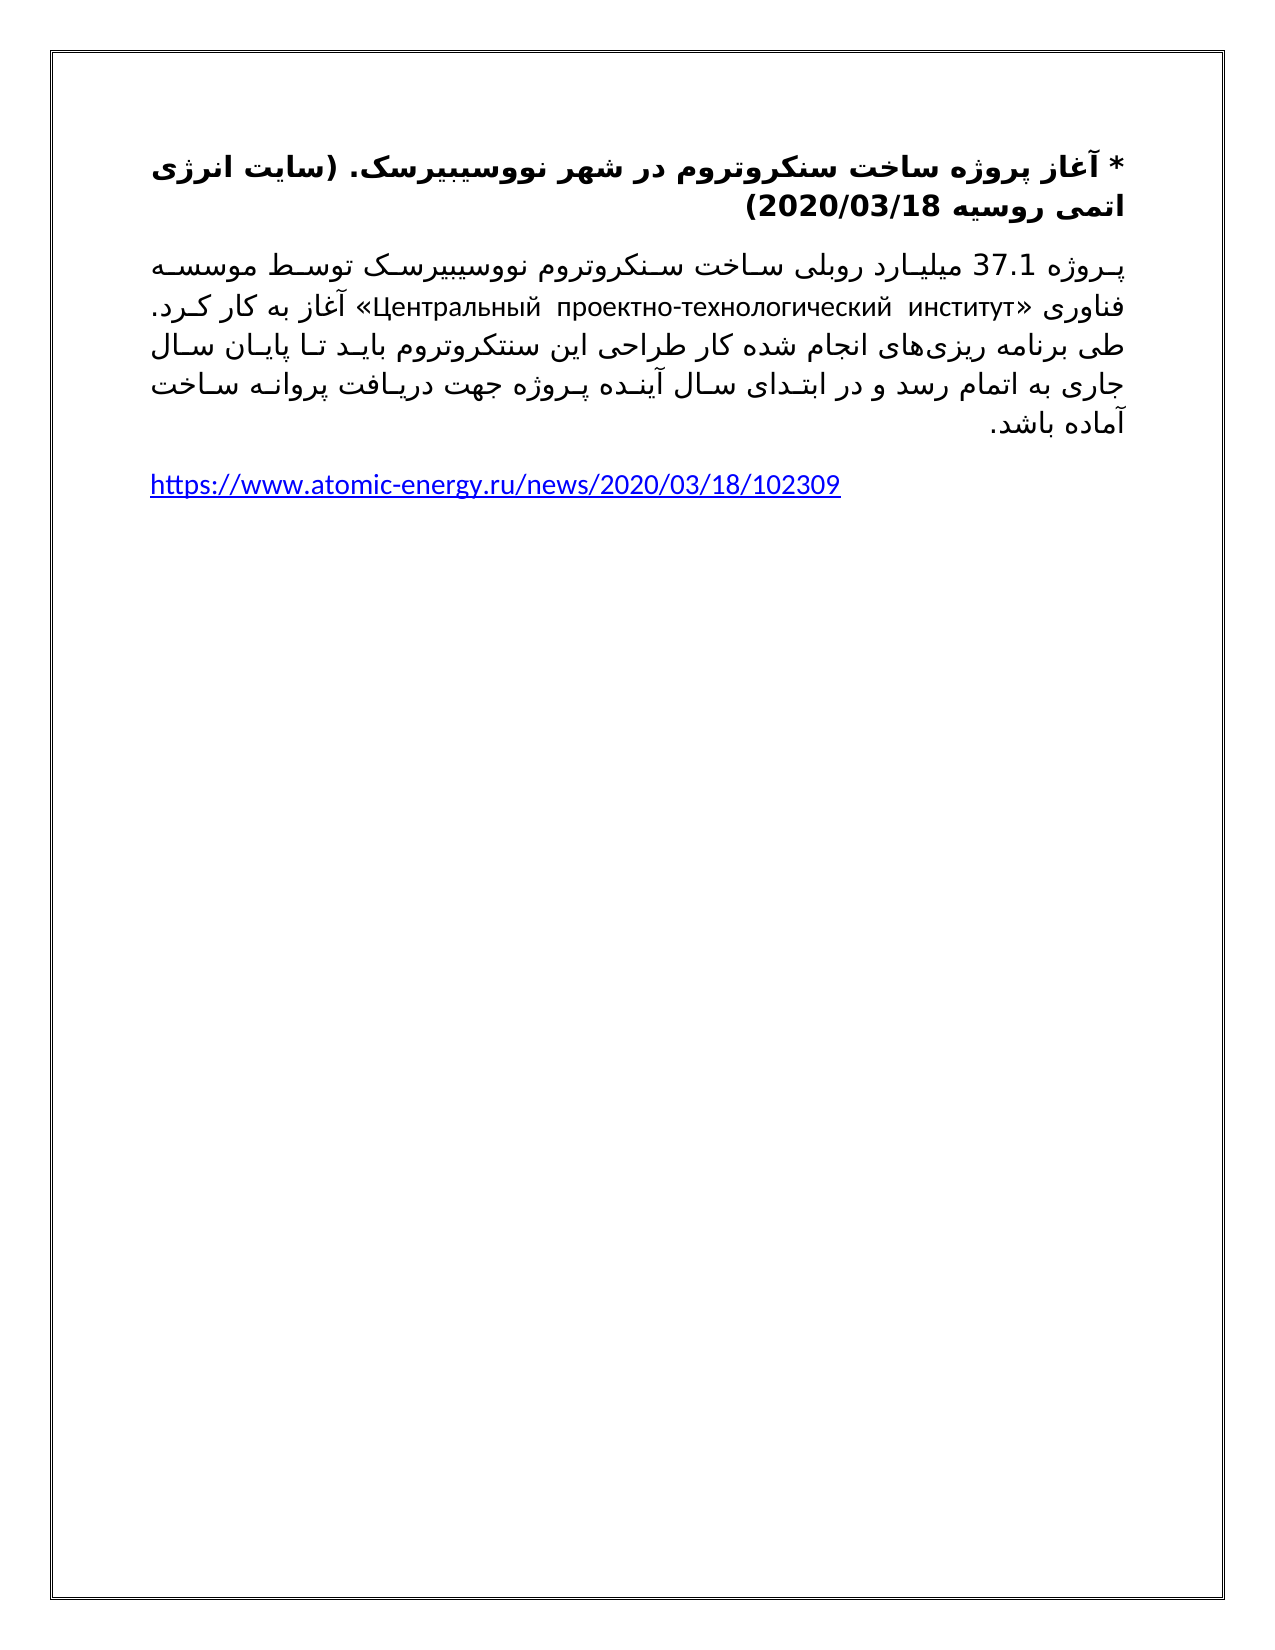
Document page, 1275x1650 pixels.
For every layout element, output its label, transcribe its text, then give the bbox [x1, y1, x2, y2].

text https://www.atomic-energy.ru/news/2020/03/18/102309 [150, 466, 1125, 502]
text پروژه 37.1 میلیارد روبلی ساخت سنکروتروم نووسیبیرسک توسط موسسه فناوری «Центральный проектно-технологический институт» آغاز به کار کرد. طی برنامه ریزی‌های انجام شده کار طراحی این سنتکروتروم باید تا پایان سال جاری به اتمام رسد و در ابتدای سال آینده پروژه جهت دریافت پروانه ساخت آماده باشد. [150, 249, 1125, 440]
text * آغاز پروژه ساخت سنکروتروم در شهر نووسیبیرسک. (سایت انرژی اتمی روسیه 2020/03/18) [150, 150, 1125, 223]
